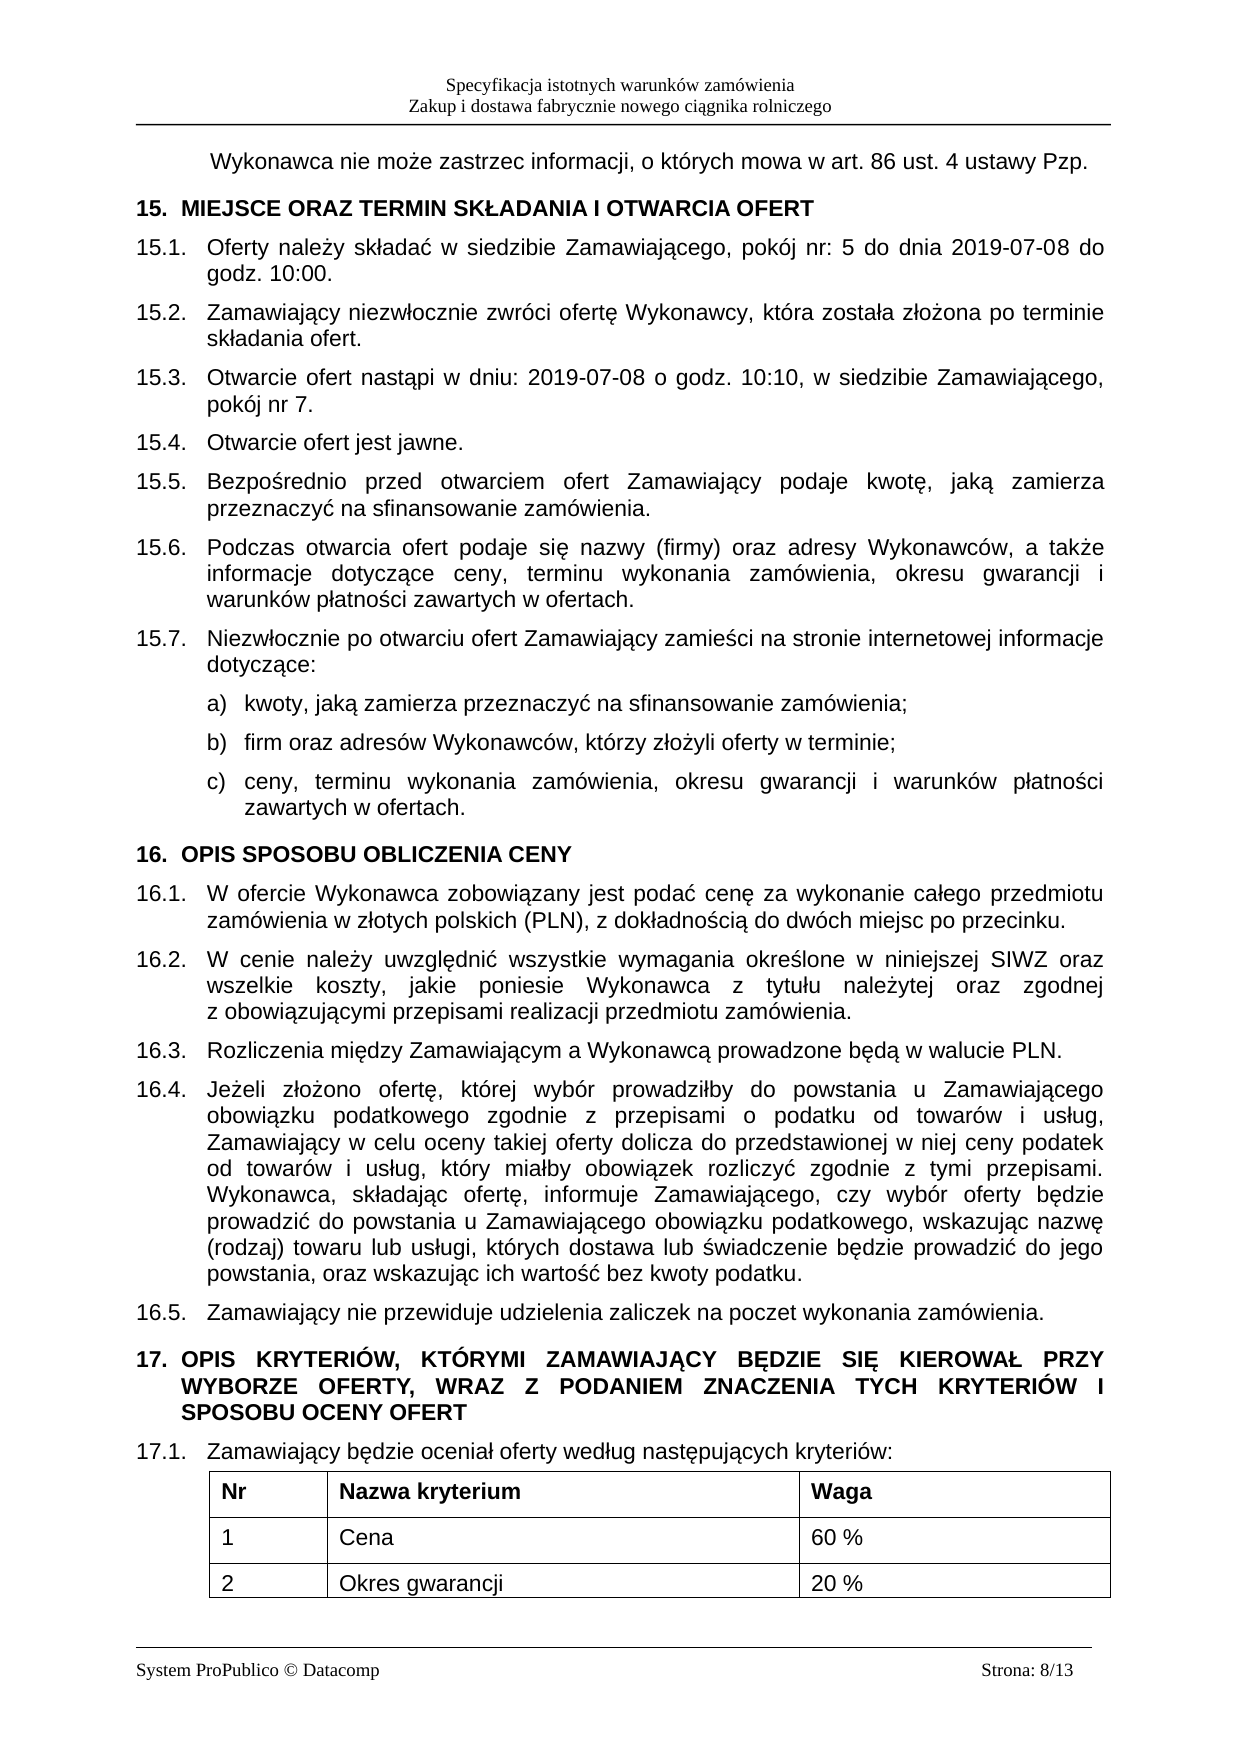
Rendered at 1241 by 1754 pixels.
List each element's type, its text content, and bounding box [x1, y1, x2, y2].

subtitle Zamawiający niezwłocznie zwróci ofertę Wykonawcy, która została złożona po terminie składania ofert. [136, 299, 1104, 352]
table_header Waga [800, 1472, 1110, 1517]
table_cell 60 % [800, 1518, 1110, 1563]
table_cell Okres gwarancji [328, 1564, 799, 1597]
subtitle W cenie należy uwzględnić wszystkie wymagania określone w niniejszej SIWZ oraz wszelkie koszty, jakie poniesie Wykonawca z tytułu należytej oraz zgodnej z obowiązującymi przepisami realizacji przedmiotu zamówienia. [136, 946, 1104, 1024]
subtitle Zamawiający będzie oceniał oferty według następujących kryteriów: [136, 1438, 1104, 1464]
table_cell 20 % [800, 1564, 1110, 1597]
subtitle kwoty, jaką zamierza przeznaczyć na sfinansowanie zamówienia; [207, 690, 1104, 717]
subtitle Rozliczenia między Zamawiającym a Wykonawcą prowadzone będą w walucie PLN. [136, 1037, 1104, 1063]
subtitle Niezwłocznie po otwarciu ofert Zamawiający zamieści na stronie internetowej informacje dotyczące: [136, 625, 1104, 678]
subtitle Wykonawca nie może zastrzec informacji, o których mowa w art. 86 ust. 4 ustawy Pzp. [210, 148, 1104, 174]
subtitle Otwarcie ofert nastąpi w dniu: 2019-07-08 o godz. 10:10, w siedzibie Zamawiającego, pokój nr 7. [136, 364, 1104, 417]
subtitle Miejsce oraz termin składania i otwarcia ofert [136, 195, 1104, 221]
table_cell Cena [328, 1518, 799, 1563]
subtitle Opis sposobu obliczenia ceny [136, 841, 1104, 868]
table_header Nr [210, 1472, 327, 1517]
subtitle ceny, terminu wykonania zamówienia, okresu gwarancji i warunków płatności zawartych w ofertach. [207, 768, 1104, 821]
table_cell 1 [210, 1518, 327, 1563]
table_header Nazwa kryterium [328, 1472, 799, 1517]
subtitle Podczas otwarcia ofert podaje się nazwy (firmy) oraz adresy Wykonawców, a także informacje dotyczące ceny, terminu wykonania zamówienia, okresu gwarancji i warunków płatności zawartych w ofertach. [136, 533, 1104, 612]
subtitle Oferty należy składać w siedzibie Zamawiającego, pokój nr: 5 do dnia 2019-07-08 do godz. 10:00. [136, 234, 1104, 286]
subtitle Otwarcie ofert jest jawne. [136, 429, 1104, 456]
table_cell 2 [210, 1564, 327, 1597]
subtitle Bezpośrednio przed otwarciem ofert Zamawiający podaje kwotę, jaką zamierza przeznaczyć na sfinansowanie zamówienia. [136, 468, 1104, 521]
subtitle W ofercie Wykonawca zobowiązany jest podać cenę za wykonanie całego przedmiotu zamówienia w złotych polskich (PLN), z dokładnością do dwóch miejsc po przecinku. [136, 880, 1104, 933]
subtitle Zamawiający nie przewiduje udzielenia zaliczek na poczet wykonania zamówienia. [136, 1299, 1104, 1326]
subtitle Jeżeli złożono ofertę, której wybór prowadziłby do powstania u Zamawiającego obowiązku podatkowego zgodnie z przepisami o podatku od towarów i usług, Zamawiający w celu oceny takiej oferty dolicza do przedstawionej w niej ceny podatek od towarów i usług, który miałby obowiązek rozliczyć zgodnie z tymi przepisami. Wykonawca, składając ofertę, informuje Zamawiającego, czy wybór oferty będzie prowadzić do powstania u Zamawiającego obowiązku podatkowego, wskazując nazwę (rodzaj) towaru lub usługi, których dostawa lub świadczenie będzie prowadzić do jego powstania, oraz wskazując ich wartość bez kwoty podatku. [136, 1076, 1104, 1287]
subtitle firm oraz adresów Wykonawców, którzy złożyli oferty w terminie; [207, 729, 1104, 755]
subtitle Opis kryteriów, którymi zamawiający będzie się kierował przy wyborze oferty, wraz z podaniem znaczenia tych kryteriów i sposobu oceny ofert [136, 1346, 1104, 1426]
